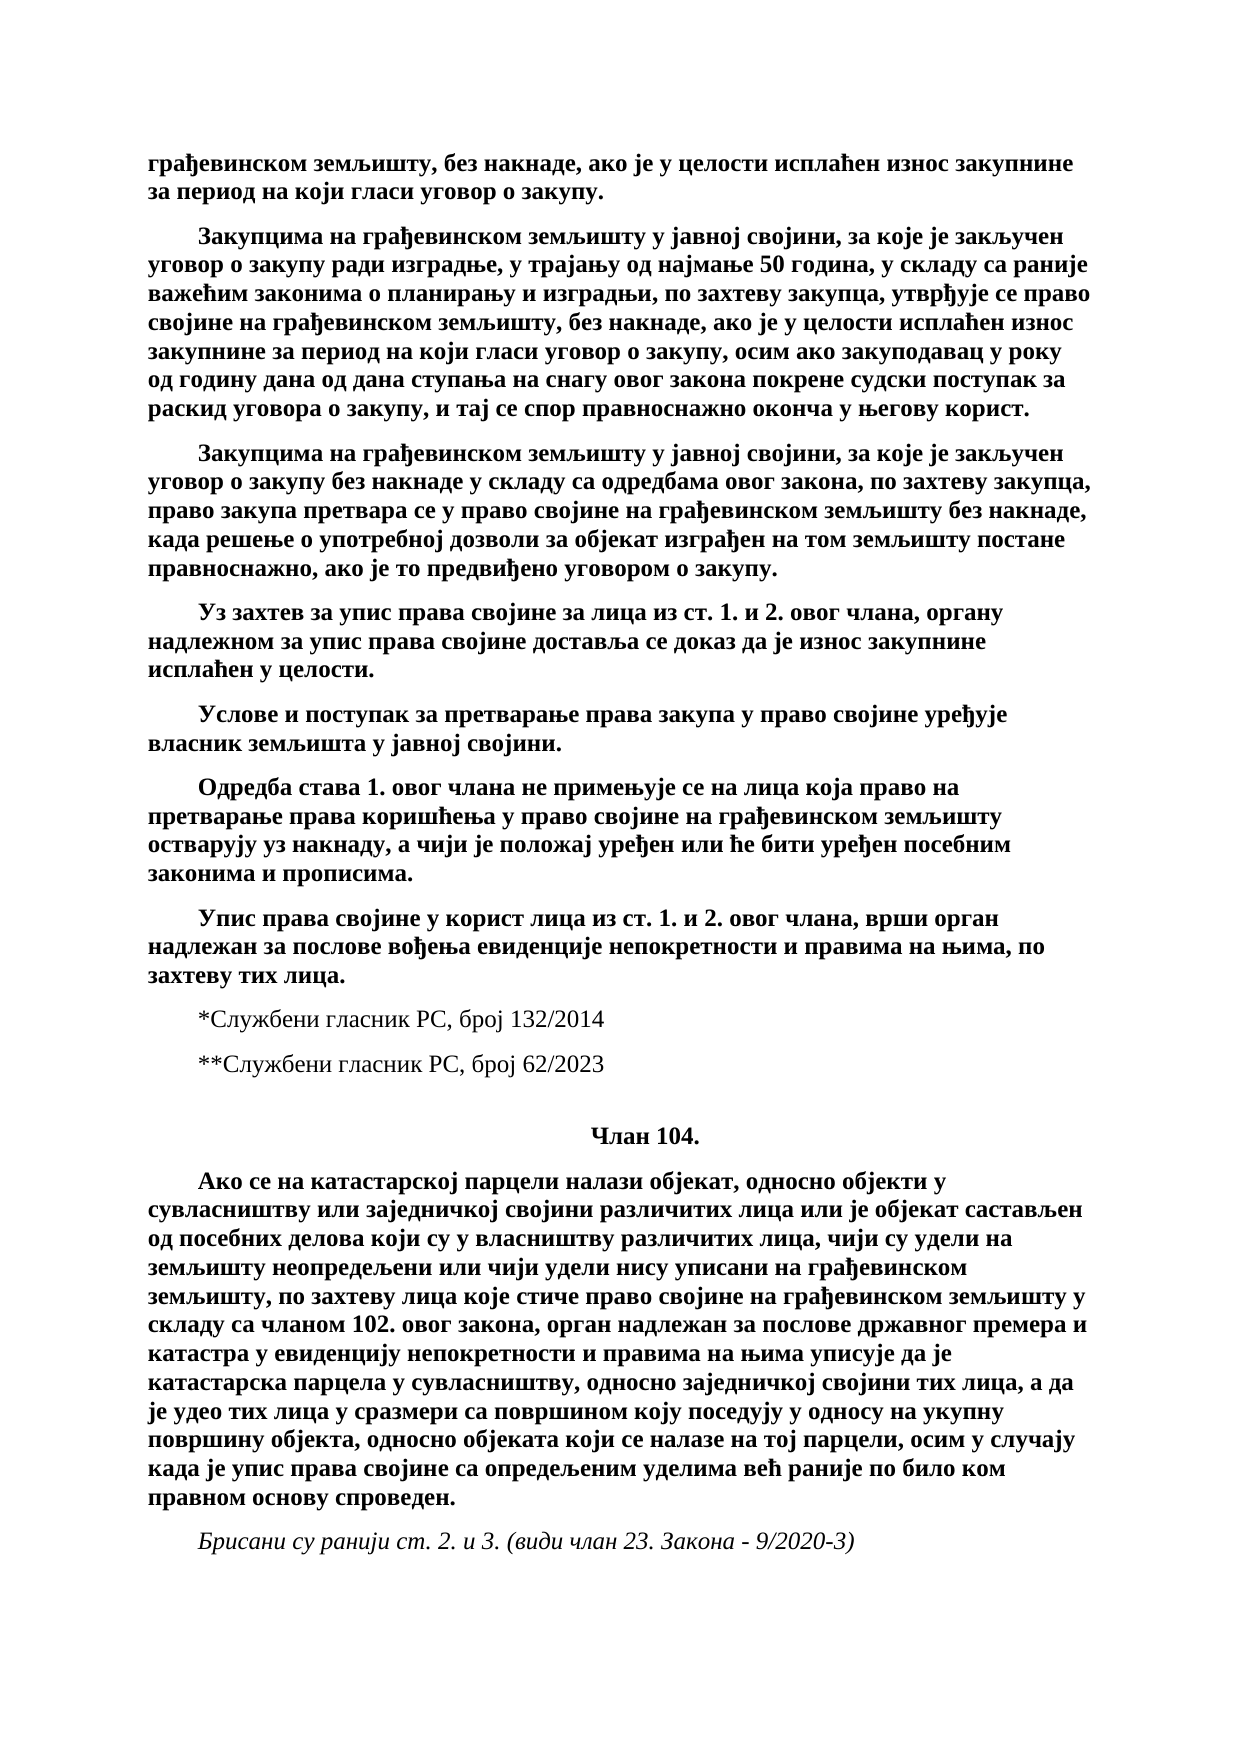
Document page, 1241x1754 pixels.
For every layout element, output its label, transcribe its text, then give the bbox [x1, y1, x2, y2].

text Брисани су ранији ст. 2. и 3. (види члан 23. Закона - 9/2020-3) [148, 1526, 1093, 1555]
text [148, 148, 1093, 205]
text Закупцима на грађевинском земљишту у јавној својини, за које је закључен уговор о закупу ради изградње, у трајању од најмање 50 година, у складу са раније важећим законима о планирању и изградњи, по захтеву закупца, утврђује се право својине на грађевинском земљишту, без накнаде, ако је у целости исплаћен износ закупнине за период на који гласи уговор о закупу, осим ако закуподавац у року од годину дана од дана ступања на снагу овог закона покрене судски поступак за раскид уговора о закупу, и тај се спор правноснажно оконча у његову корист. [148, 221, 1093, 422]
text Закупцима на грађевинском земљишту у јавној својини, за које је закључен уговор о закупу без накнаде у складу са одредбама овог закона, по захтеву закупца, право закупа претвара сe у право своjинe на грађевинском земљишту без накнаде, када решење о употребној дозволи за објекат изграђен на том земљишту постане правноснажно, ако је то предвиђено уговором о закупу. [148, 438, 1093, 581]
text Услове и поступак за претварање права закупа у право својине уређује власник земљишта у јавној својини. [148, 699, 1093, 756]
text Ако се на катастарској парцели налази објекат, односно објекти у сувласништву или заједничкој својини различитих лица или је објекат састављен од посебних делова који су у власништву различитих лица, чији су удели на земљишту неопредељени или чији удели нису уписани на грађевинском земљишту, по захтеву лица којe стиче право својине на грађевинском земљишту у складу са чланом 102. овог закона, орган надлежан за послове државног премера и катастра у евиденцију непокретности и правима на њима уписује да је катастарска парцела у сувласништву, односно заједничкој својини тих лица, а да је удео тих лица у сразмери са површином коју поседују у односу на укупну површину објекта, односно објеката који се налазе на тој парцели, осим у случају када је упис права својине са опредељеним уделима већ раније по било ком правном основу спроведен. [148, 1166, 1093, 1511]
text *Службени гласник РС, број 132/2014 [148, 1004, 1093, 1033]
text Члан 104. [148, 1121, 1093, 1150]
text Упис права својине у корист лица из ст. 1. и 2. овог члана, врши орган надлежан за послове вођења евиденције непокретности и правима на њима, по захтеву тих лица. [148, 903, 1093, 989]
text Уз захтев за упис права својине за лица из ст. 1. и 2. овог члана, органу надлежном за упис права својине доставља се доказ да је износ закупнине исплаћен у целости. [148, 597, 1093, 683]
text **Службени гласник РС, број 62/2023 [148, 1049, 1093, 1078]
text Одредба става 1. овог члана не примењује се на лица која право на претварање права коришћења у право својине на грађевинском земљишту остварују уз накнаду, а чији је положај уређен или ће бити уређен посебним законима и прописима. [148, 772, 1093, 887]
